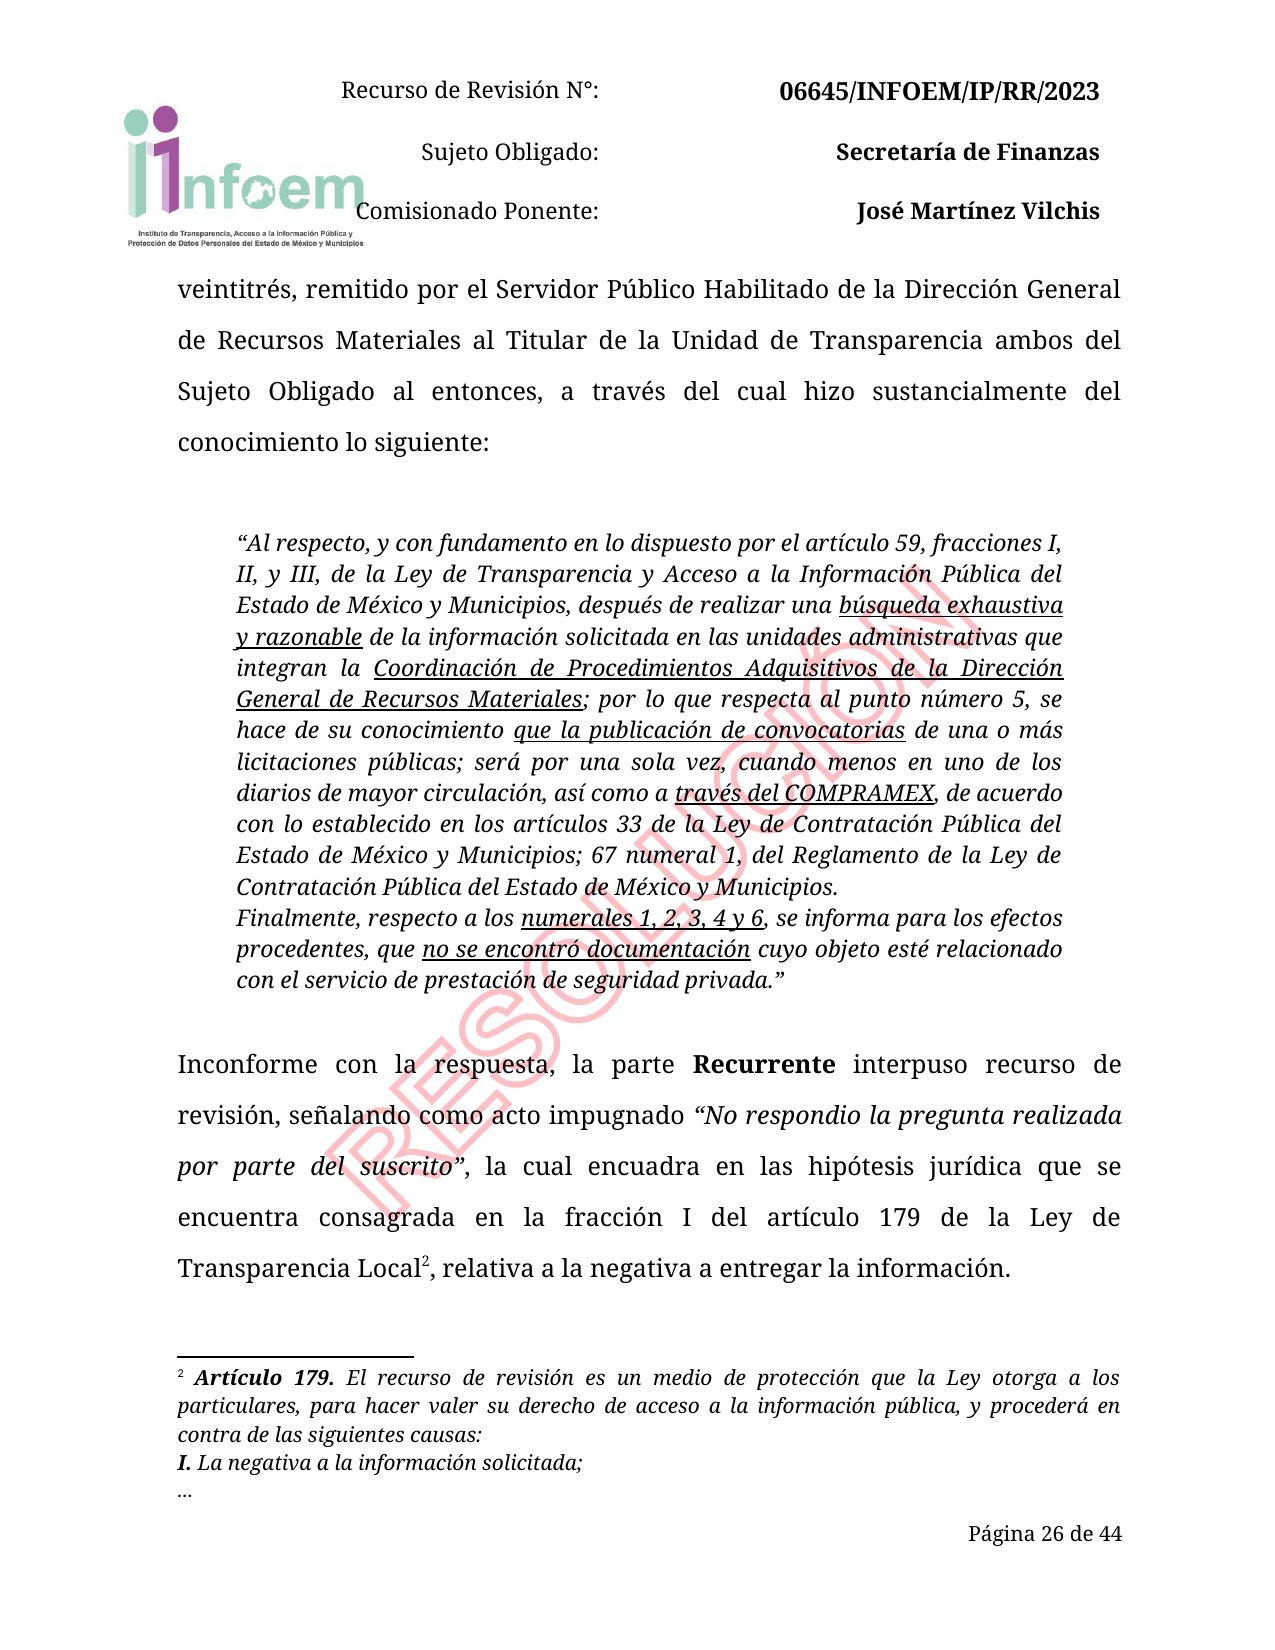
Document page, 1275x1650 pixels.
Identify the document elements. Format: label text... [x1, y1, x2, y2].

text Inconforme con la respuesta, la parte Recurrente interpuso recurso de revisión, señalando como acto impugnado “No respondio la pregunta realizada por parte del suscrito”, la cual encuadra en las hipótesis jurídica que se encuentra consagrada en la fracción I del artículo 179 de la Ley de Transparencia Local, relativa a la negativa a entregar la información. [177, 1046, 1122, 1285]
picture [5, 45, 1270, 1650]
text “Al respecto, y con fundamento en lo dispuesto por el artículo 59, fracciones I, II, y III, de la Ley de Transparencia y Acceso a la Información Pública del Estado de México y Municipios, después de realizar una búsqueda exhaustiva y razonable de la información solicitada en las unidades administrativas que integran la Coordinación de Procedimientos Adquisitivos de la Dirección General de Recursos Materiales; por lo que respecta al punto número 5, se hace de su conocimiento que la publicación de convocatorias de una o más licitaciones públicas; será por una sola vez, cuando menos en uno de los diarios de mayor circulación, así como a través del COMPRAMEX, de acuerdo con lo establecido en los artículos 33 de la Ley de Contratación Pública del Estado de México y Municipios; 67 numeral 1, del Reglamento de la Ley de Contratación Pública del Estado de México y Municipios. [236, 527, 1063, 902]
text Finalmente, respecto a los numerales 1, 2, 3, 4 y 6, se informa para los efectos procedentes, que no se encontró documentación cuyo objeto esté relacionado con el servicio de prestación de seguridad privada.” [236, 902, 1063, 995]
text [177, 271, 1122, 459]
